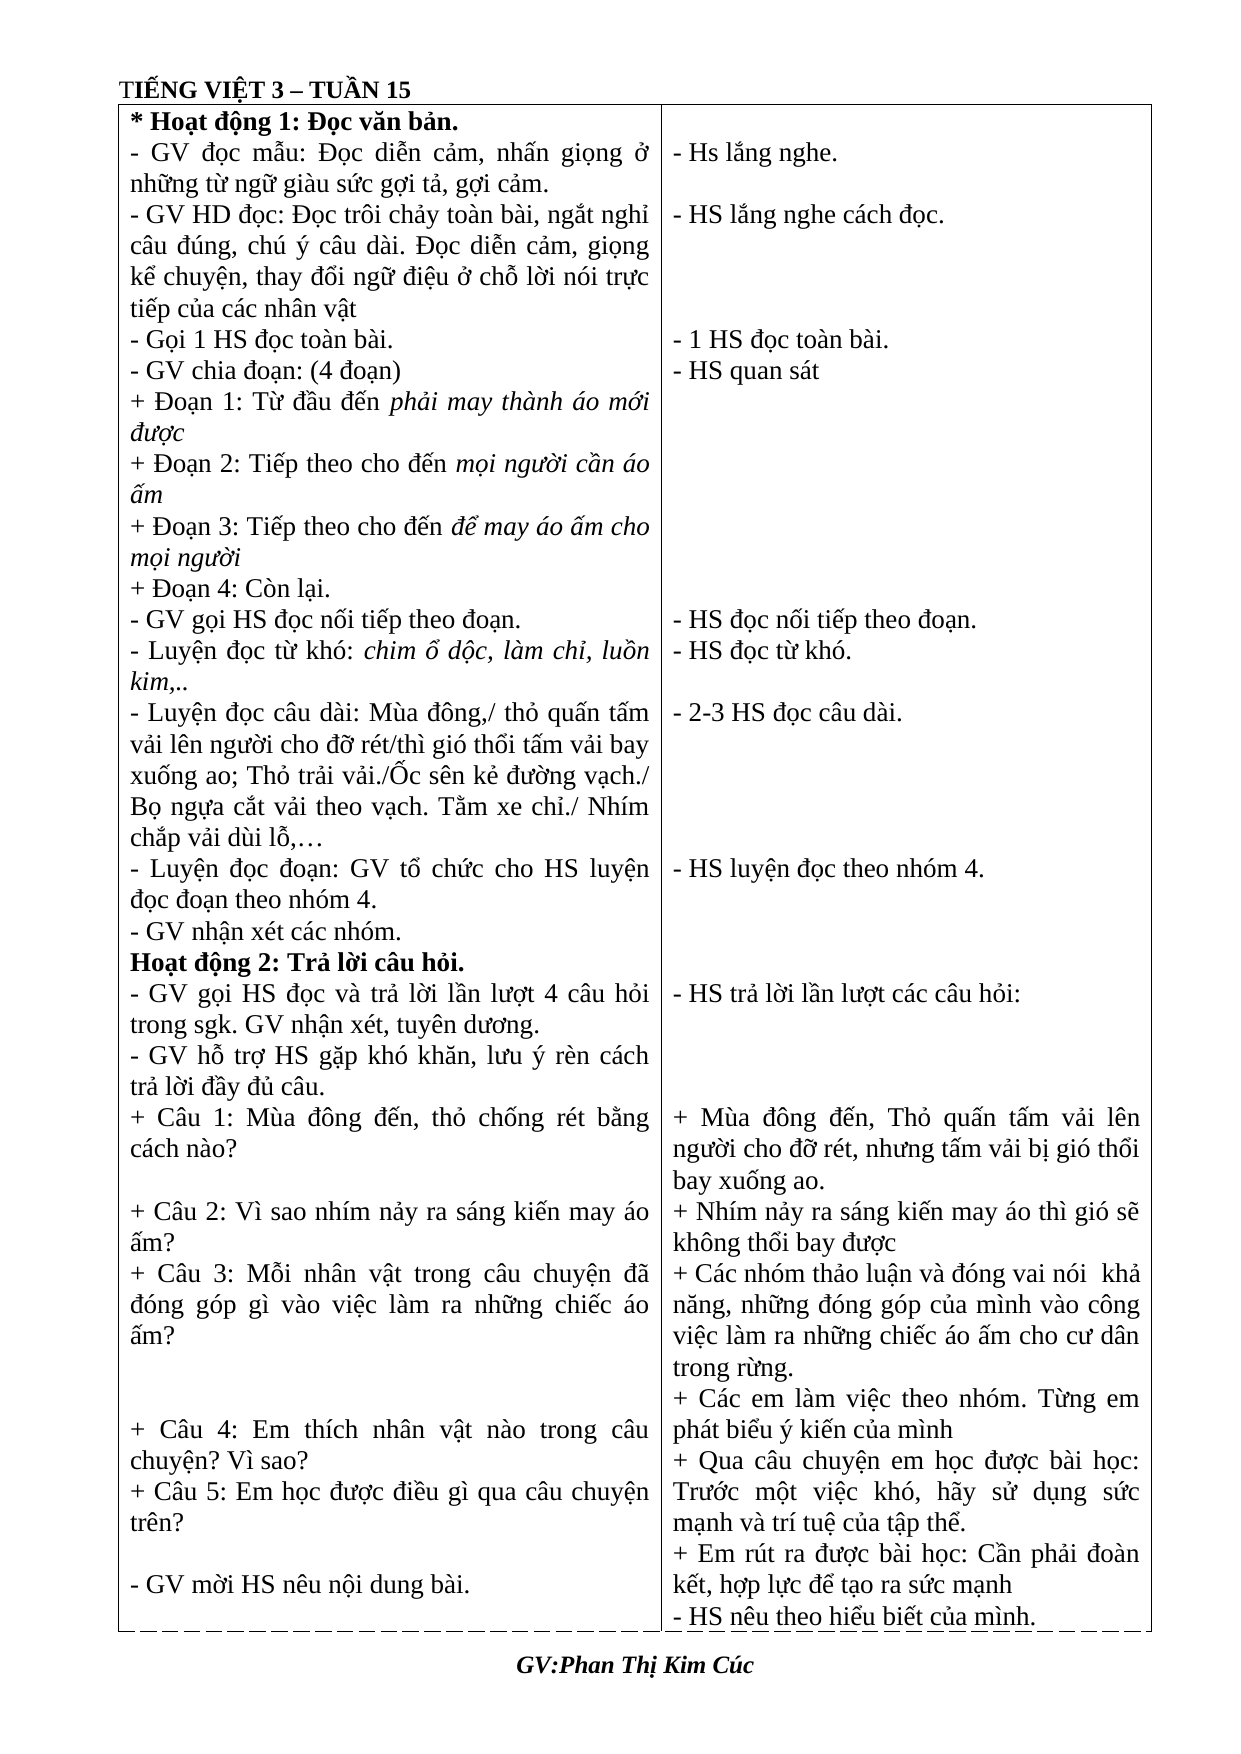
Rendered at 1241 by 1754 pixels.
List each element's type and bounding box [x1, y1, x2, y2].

table_cell [119, 105, 661, 1631]
table_cell [662, 105, 1151, 1631]
